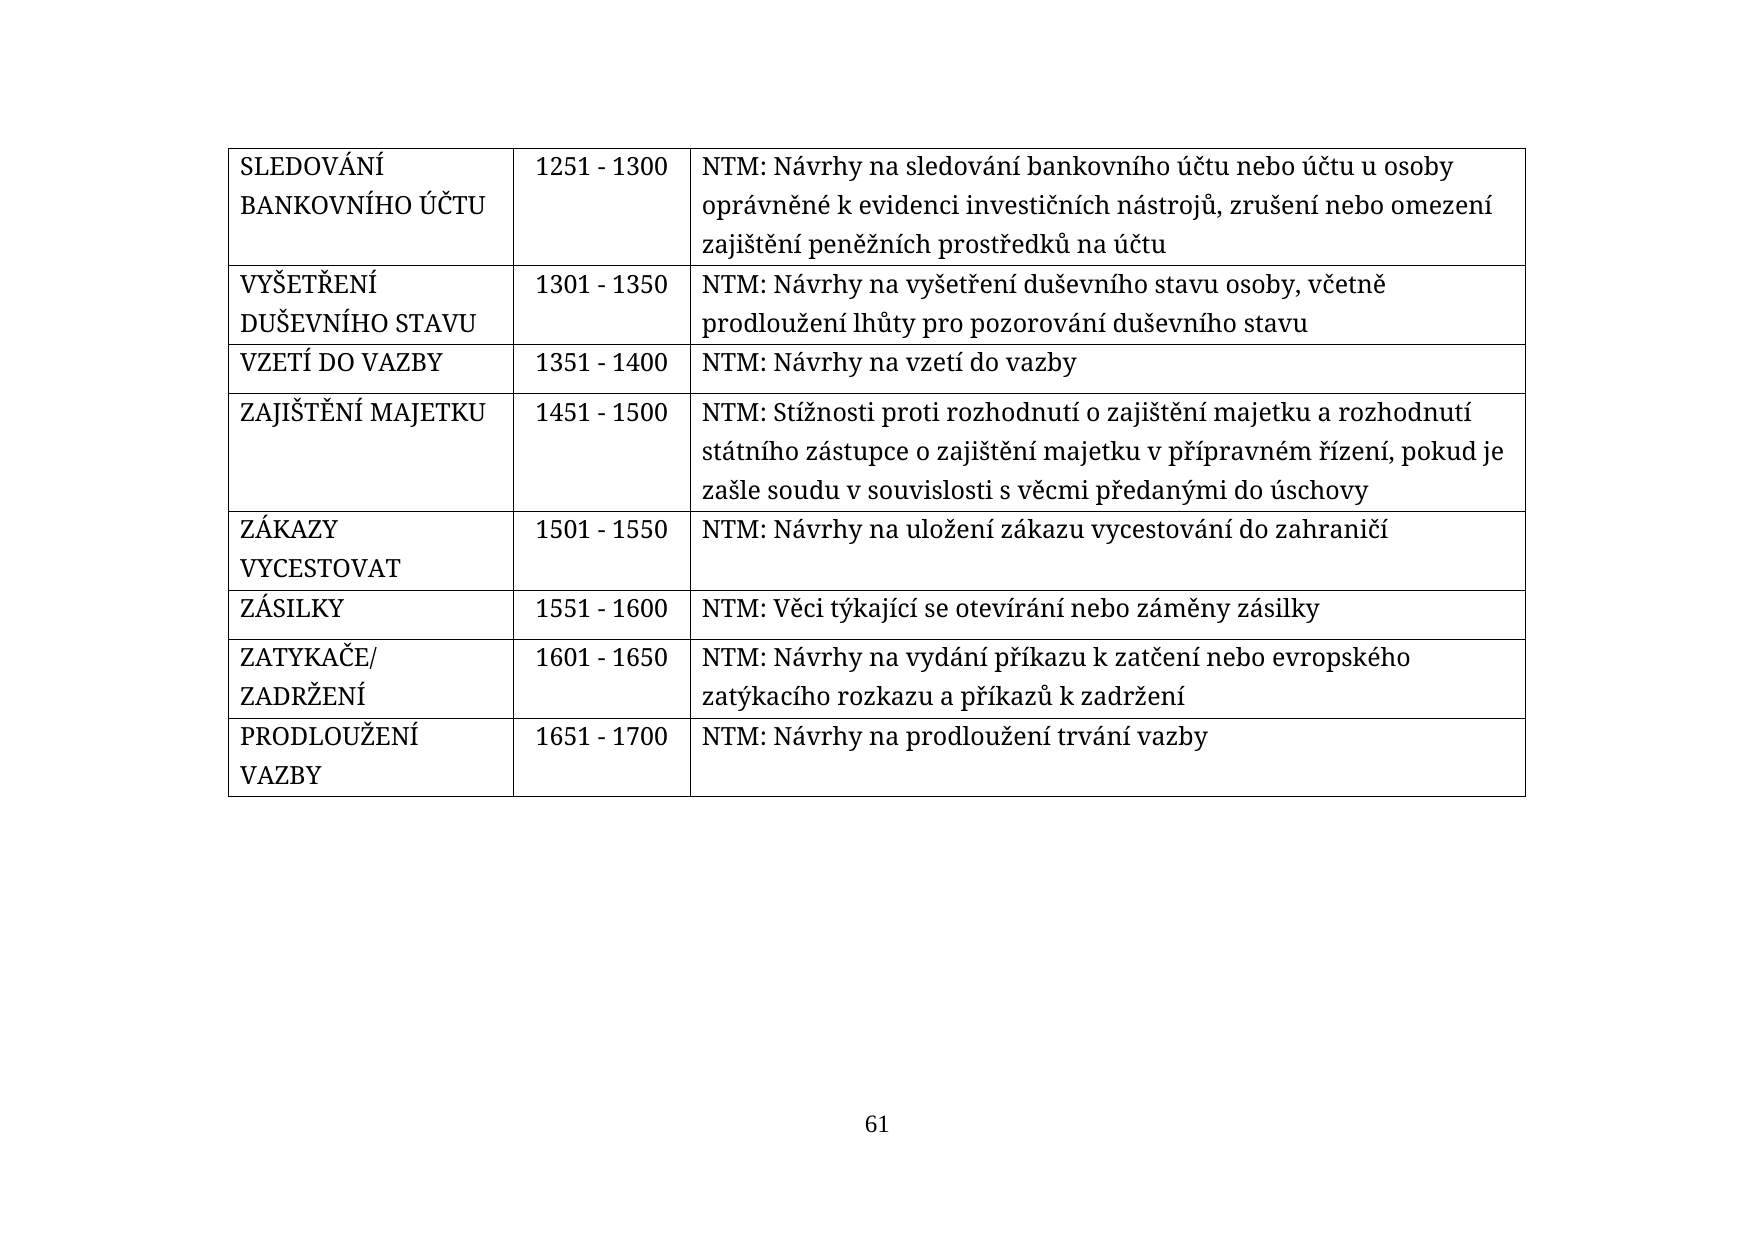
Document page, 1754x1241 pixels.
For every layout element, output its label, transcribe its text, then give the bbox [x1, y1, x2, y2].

table_cell ZÁSILKY [229, 591, 513, 639]
table_cell NTM: Věci týkající se otevírání nebo záměny zásilky [691, 591, 1525, 639]
table_cell VYŠETŘENÍ DUŠEVNÍHO STAVU [229, 266, 513, 344]
table_cell ZATYKAČE/ZADRŽENÍ [229, 640, 513, 717]
table_cell SLEDOVÁNÍ BANKOVNÍHO ÚČTU [229, 149, 513, 265]
table_cell PRODLOUŽENÍ VAZBY [229, 719, 513, 796]
table_cell 1351 - 1400 [514, 345, 690, 393]
table_cell 1251 - 1300 [514, 149, 690, 265]
table_cell NTM: Návrhy na vyšetření duševního stavu osoby, včetně prodloužení lhůty pro pozorování duševního stavu [691, 266, 1525, 344]
table_cell 1301 - 1350 [514, 266, 690, 344]
table_cell NTM: Návrhy na sledování bankovního účtu nebo účtu u osoby oprávněné k evidenci investičních nástrojů, zrušení nebo omezení zajištění peněžních prostředků na účtu [691, 149, 1525, 265]
table_cell 1451 - 1500 [514, 394, 690, 511]
table_cell NTM: Návrhy na vzetí do vazby [691, 345, 1525, 393]
table_cell ZÁKAZY VYCESTOVAT [229, 512, 513, 589]
table_cell NTM: Návrhy na vydání příkazu k zatčení nebo evropského zatýkacího rozkazu a příkazů k zadržení [691, 640, 1525, 717]
table_cell NTM: Stížnosti proti rozhodnutí o zajištění majetku a rozhodnutí státního zástupce o zajištění majetku v přípravném řízení, pokud je zašle soudu v souvislosti s věcmi předanými do úschovy [691, 394, 1525, 511]
table_cell ZAJIŠTĚNÍ MAJETKU [229, 394, 513, 511]
table_cell NTM: Návrhy na prodloužení trvání vazby [691, 719, 1525, 796]
table_cell 1601 - 1650 [514, 640, 690, 717]
table_cell NTM: Návrhy na uložení zákazu vycestování do zahraničí [691, 512, 1525, 589]
table_cell 1651 - 1700 [514, 719, 690, 796]
table_cell VZETÍ DO VAZBY [229, 345, 513, 393]
table_cell 1551 - 1600 [514, 591, 690, 639]
table_cell 1501 - 1550 [514, 512, 690, 589]
